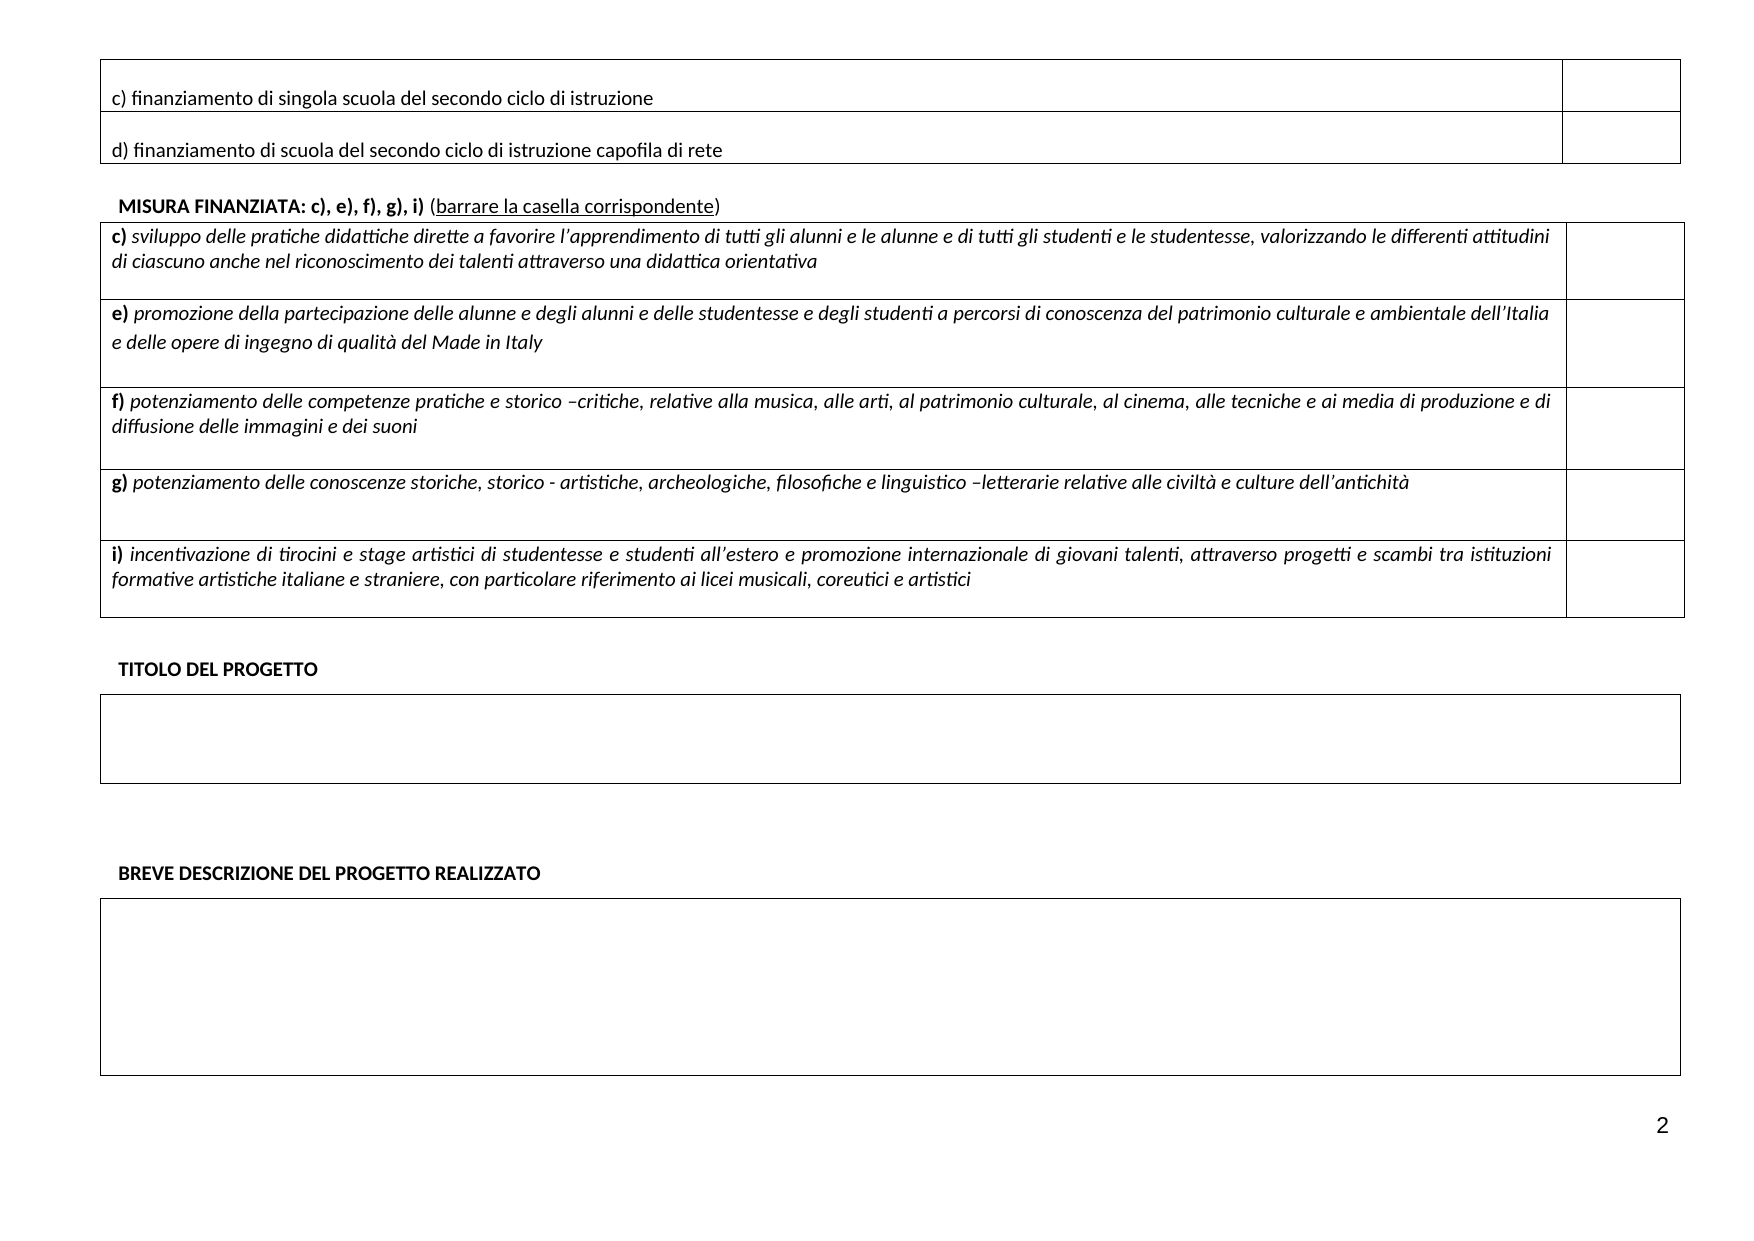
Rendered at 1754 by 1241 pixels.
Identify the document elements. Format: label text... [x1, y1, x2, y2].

table_cell i) incentivazione di tirocini e stage artistici di studentesse e studenti all’estero e promozione internazionale di giovani talenti, attraverso progetti e scambi tra istituzioni formative artistiche italiane e straniere, con particolare riferimento ai licei musicali, coreutici e artistici [101, 541, 1566, 617]
table_cell [1563, 60, 1680, 111]
table_cell e) promozione della partecipazione delle alunne e degli alunni e delle studentesse e degli studenti a percorsi di conoscenza del patrimonio culturale e ambientale dell’Italia e delle opere di ingegno di qualità del Made in Italy [101, 300, 1566, 387]
table_header [1567, 223, 1684, 299]
text BREVE DESCRIZIONE DEL PROGETTO REALIZZATO [118, 860, 1668, 885]
table_cell [1567, 388, 1684, 468]
table_cell g) potenziamento delle conoscenze storiche, storico - artistiche, archeologiche, filosofiche e linguistico –letterarie relative alle civiltà e culture dell’antichità [101, 470, 1566, 540]
table_cell d) finanziamento di scuola del secondo ciclo di istruzione capofila di rete [101, 112, 1562, 163]
text TITOLO DEL PROGETTO [118, 656, 1668, 682]
text MISURA FINANZIATA: c), e), f), g), i) (barrare la casella corrispondente) [118, 193, 1668, 218]
table_cell [1567, 300, 1684, 387]
table_header c) sviluppo delle pratiche didattiche dirette a favorire l’apprendimento di tutti gli alunni e le alunne e di tutti gli studenti e le studentesse, valorizzando le differenti attitudini di ciascuno anche nel riconoscimento dei talenti attraverso una didattica orientativa [101, 223, 1566, 299]
table_cell [1567, 541, 1684, 617]
table_cell f) potenziamento delle competenze pratiche e storico –critiche, relative alla musica, alle arti, al patrimonio culturale, al cinema, alle tecniche e ai media di produzione e di diffusione delle immagini e dei suoni [101, 388, 1566, 468]
table_cell c) finanziamento di singola scuola del secondo ciclo di istruzione [101, 60, 1562, 111]
table_header [101, 899, 1680, 1075]
table_header [101, 695, 1680, 783]
table_cell [1563, 112, 1680, 163]
table_cell [1567, 470, 1684, 540]
